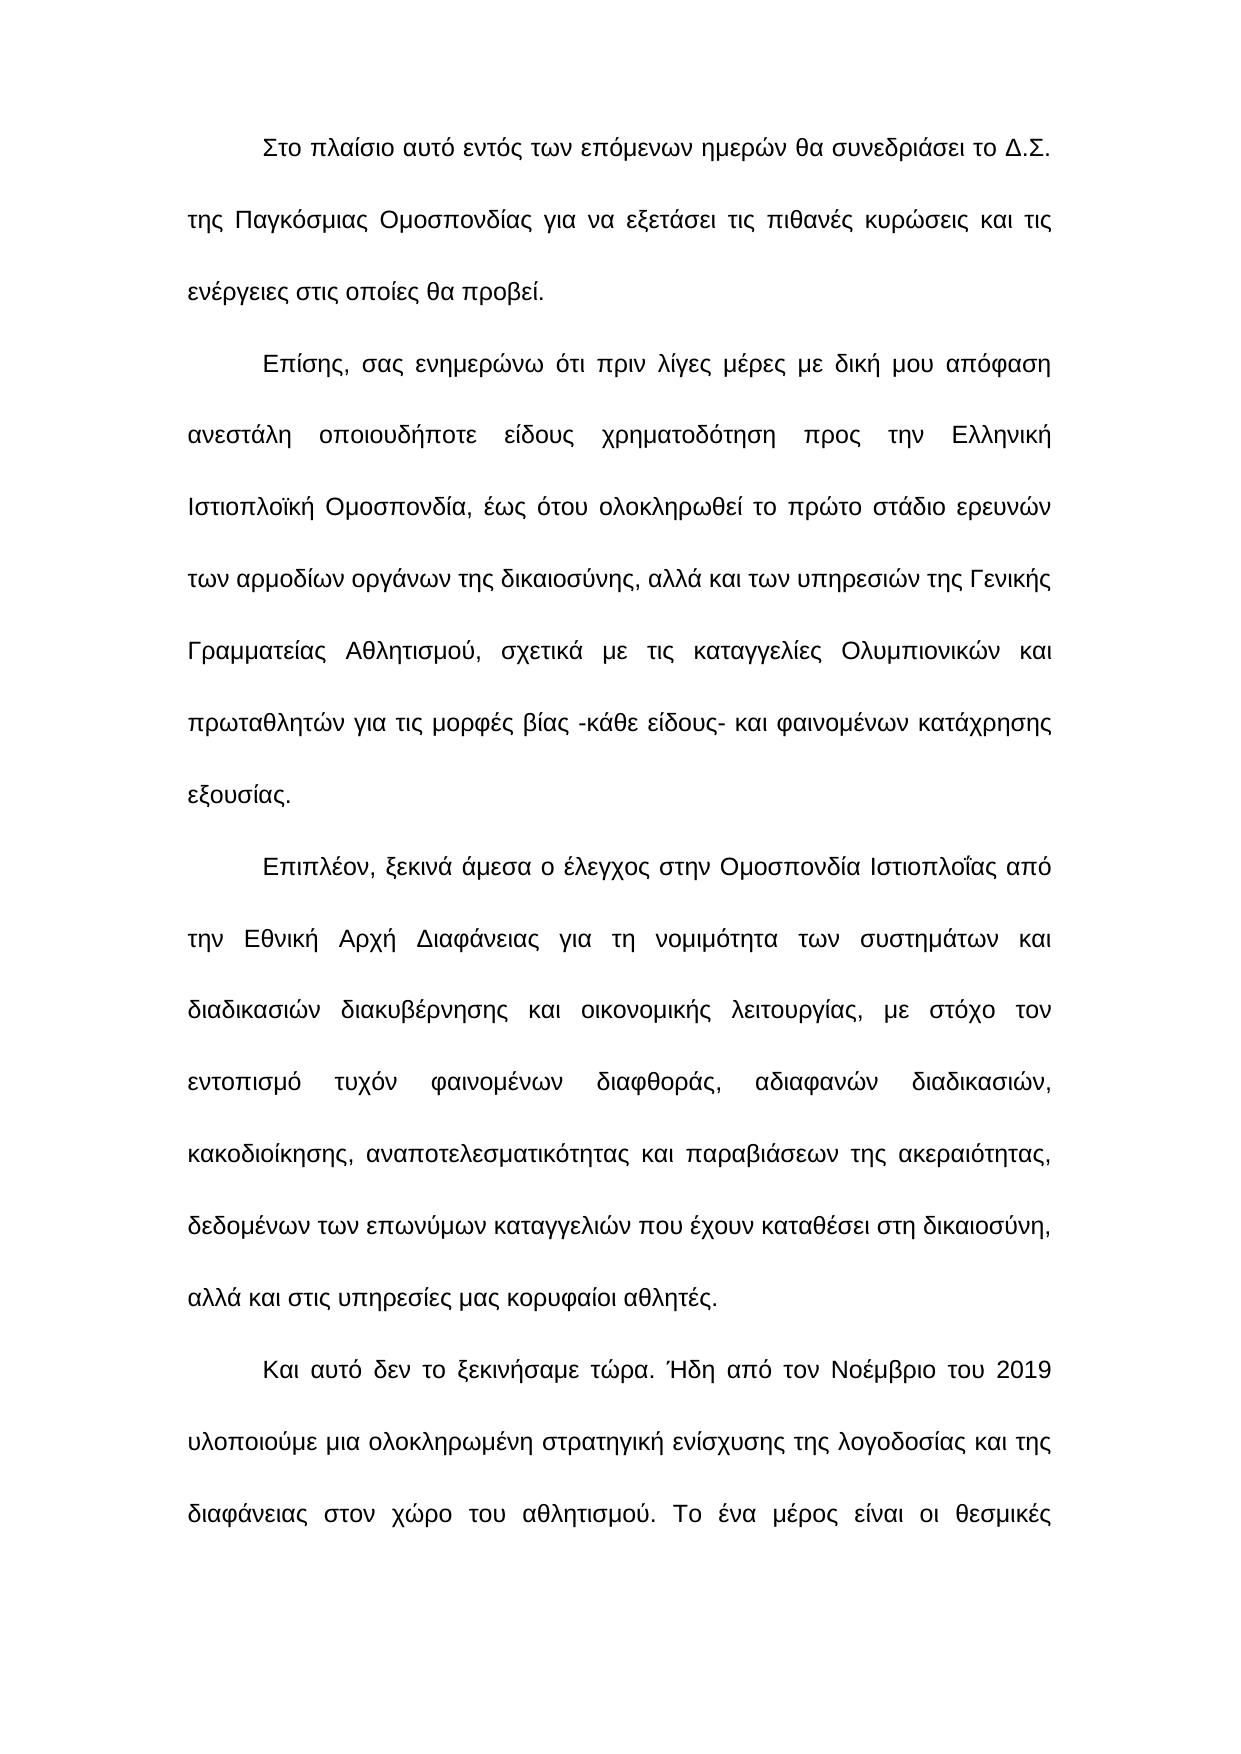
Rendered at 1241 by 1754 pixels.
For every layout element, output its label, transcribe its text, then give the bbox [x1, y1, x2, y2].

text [187, 1355, 1053, 1527]
text Στο πλαίσιο αυτό εντός των επόμενων ημερών θα συνεδριάσει το Δ.Σ. της Παγκόσμιας Ομοσπονδίας για να εξετάσει τις πιθανές κυρώσεις και τις ενέργειες στις οποίες θα προβεί. [187, 133, 1053, 305]
text Επιπλέον, ξεκινά άμεσα ο έλεγχος στην Ομοσπονδία Ιστιοπλοΐας από την Εθνική Αρχή Διαφάνειας για τη νομιμότητα των συστημάτων και διαδικασιών διακυβέρνησης και οικονομικής λειτουργίας, με στόχο τον εντοπισμό τυχόν φαινομένων διαφθοράς, αδιαφανών διαδικασιών, κακοδιοίκησης, αναποτελεσματικότητας και παραβιάσεων της ακεραιότητας, δεδομένων των επωνύμων καταγγελιών που έχουν καταθέσει στη δικαιοσύνη, αλλά και στις υπηρεσίες μας κορυφαίοι αθλητές. [187, 852, 1053, 1312]
text Επίσης, σας ενημερώνω ότι πριν λίγες μέρες με δική μου απόφαση ανεστάλη οποιουδήποτε είδους χρηματοδότηση προς την Ελληνική Ιστιοπλοϊκή Ομοσπονδία, έως ότου ολοκληρωθεί το πρώτο στάδιο ερευνών των αρμοδίων οργάνων της δικαιοσύνης, αλλά και των υπηρεσιών της Γενικής Γραμματείας Αθλητισμού, σχετικά με τις καταγγελίες Ολυμπιονικών και πρωταθλητών για τις μορφές βίας -κάθε είδους- και φαινομένων κατάχρησης εξουσίας. [187, 348, 1053, 808]
